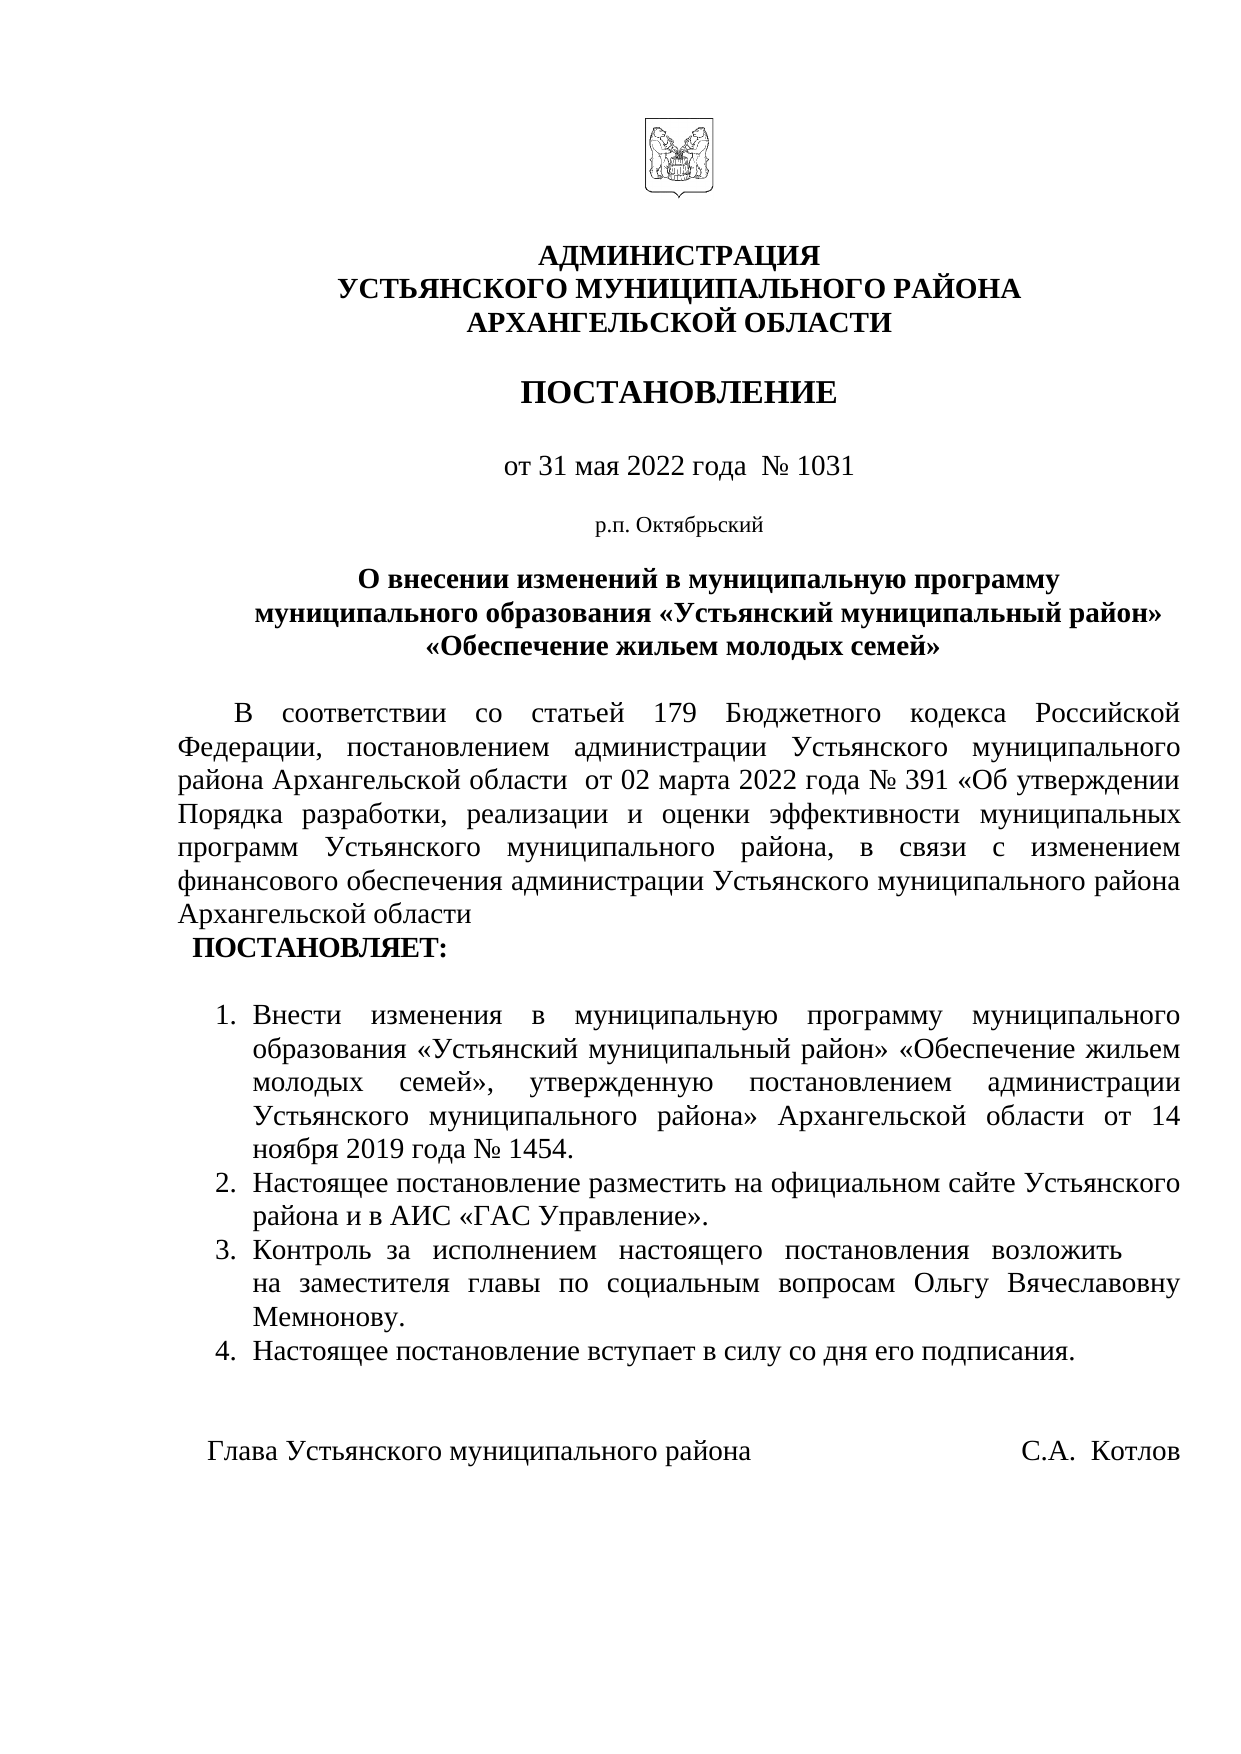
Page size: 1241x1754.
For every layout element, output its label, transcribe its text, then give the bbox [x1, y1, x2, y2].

text от 31 мая 2022 года № 1031 [177, 448, 1181, 482]
picture [644, 118, 714, 200]
text Глава Устьянского муниципального района С.А. Котлов [177, 1433, 1181, 1467]
subtitle АРХАНГЕЛЬСКОЙ ОБЛАСТИ [177, 305, 1181, 338]
subtitle УСТЬЯНСКОГО МУНИЦИПАЛЬНОГО РАЙОНА [177, 271, 1181, 305]
text О внесении изменений в муниципальную программу [177, 561, 1181, 595]
text «Обеспечение жильем молодых семей» [177, 628, 1181, 662]
text р.п. Октябрьский [177, 511, 1181, 537]
text ПОСТАНОВЛЕНИЕ [177, 372, 1181, 410]
subtitle АДМИНИСТРАЦИЯ [177, 238, 1181, 271]
list Внести изменения в муниципальную программу муниципального образования «Устьянский муниципальный район» «Обеспечение жильем молодых семей», утвержденную постановлением администрации Устьянского муниципального района» Архангельской области от 14 ноября 2019 года № 1454. [215, 997, 1181, 1165]
list Контроль за исполнением настоящего постановления возложить [215, 1232, 1181, 1266]
list Настоящее постановление разместить на официальном сайте Устьянского района и в АИС «ГАС Управление». [215, 1165, 1181, 1232]
text муниципального образования «Устьянский муниципальный район» [177, 595, 1181, 628]
list на заместителя главы по социальным вопросам Ольгу Вячеславовну Мемнонову. [252, 1266, 1181, 1333]
text ПОСТАНОВЛЯЕТ: [192, 930, 1181, 964]
list Настоящее постановление вступает в силу со дня его подписания. [215, 1333, 1181, 1366]
text В соответствии со статьей 179 Бюджетного кодекса Российской Федерации, постановлением администрации Устьянского муниципального района Архангельской области от 02 марта 2022 года № 391 «Об утверждении Порядка разработки, реализации и оценки эффективности муниципальных программ Устьянского муниципального района, в связи с изменением финансового обеспечения администрации Устьянского муниципального района Архангельской области [177, 695, 1181, 930]
